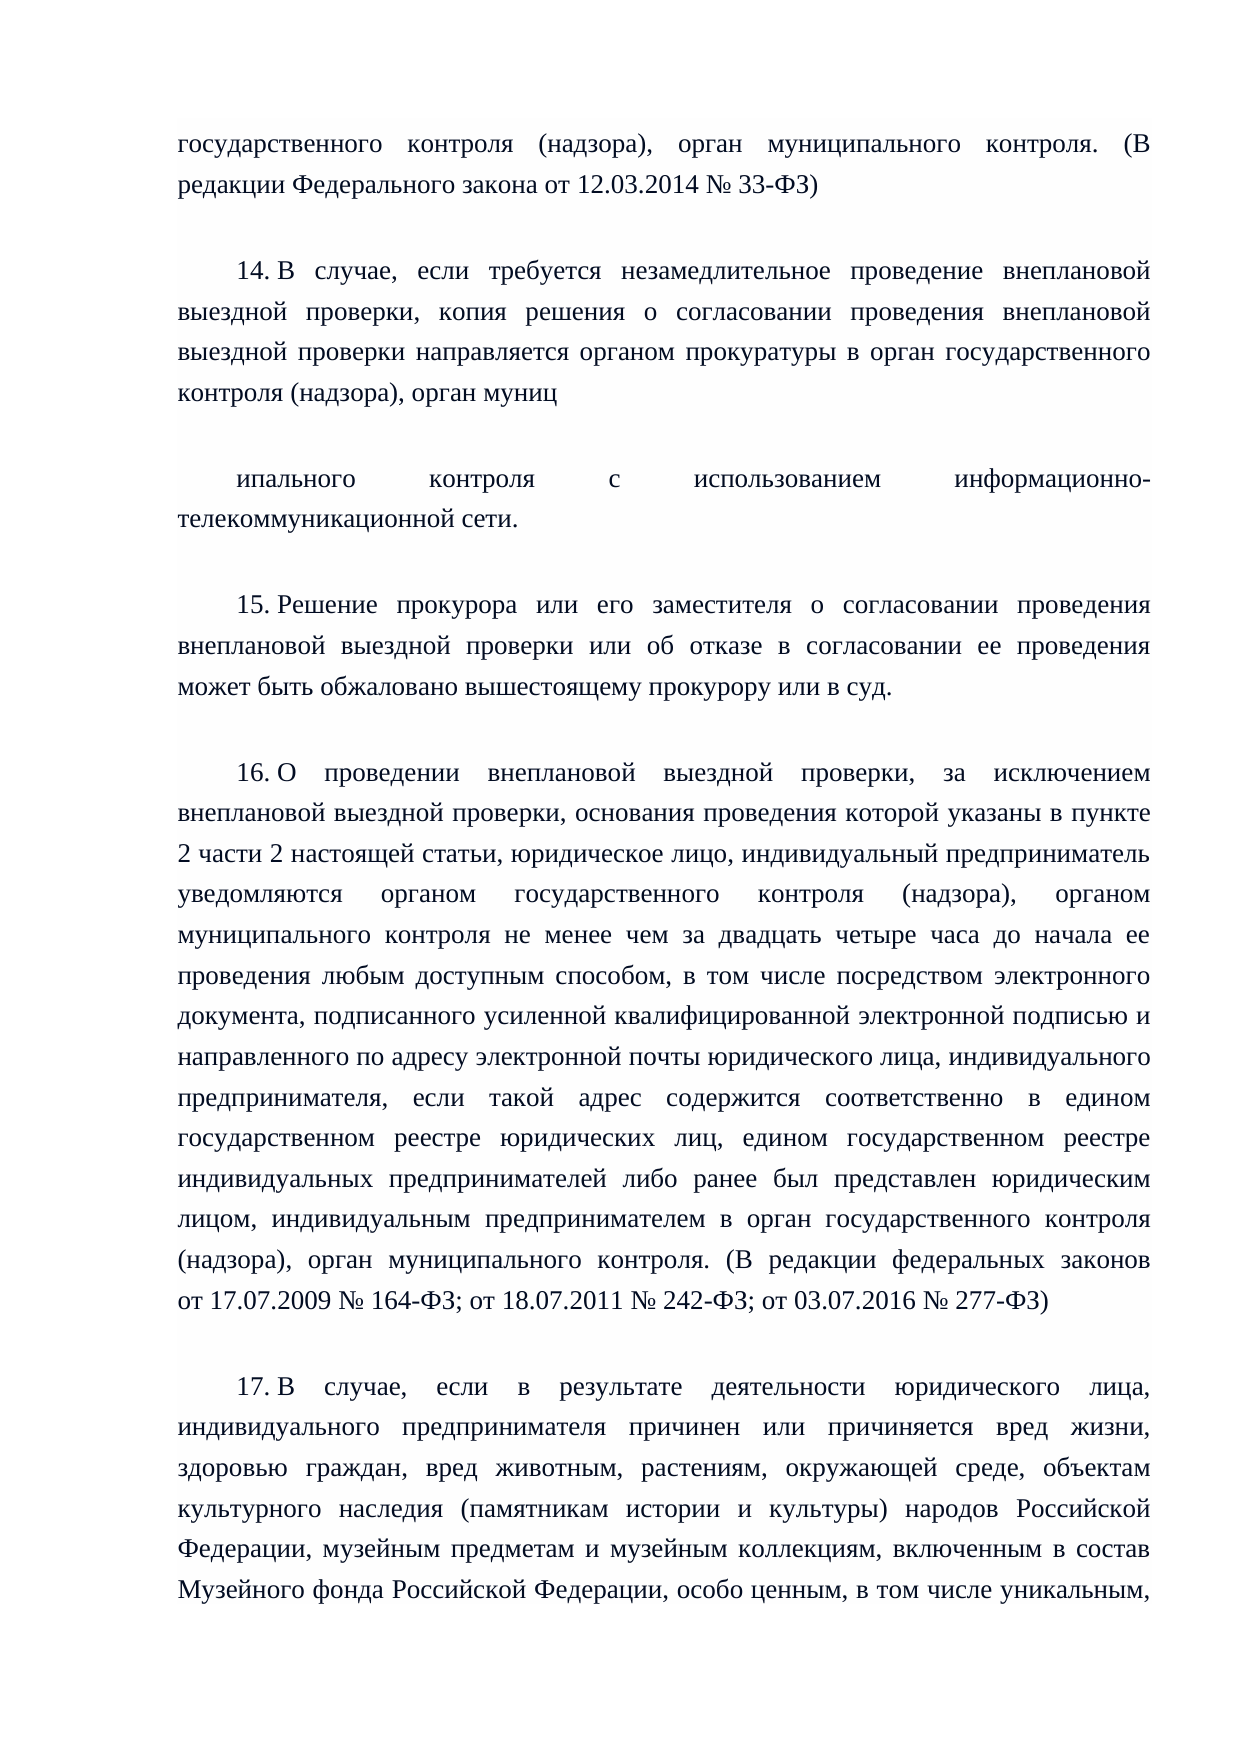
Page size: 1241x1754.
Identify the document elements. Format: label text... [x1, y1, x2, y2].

text ипального контроля с использованием информационно-телекоммуникационной сети. [177, 452, 1152, 534]
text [177, 1360, 1152, 1604]
text 14. В случае, если требуется незамедлительное проведение внеплановой выездной проверки, копия решения о согласовании проведения внеплановой выездной проверки направляется органом прокуратуры в орган государственного контроля (надзора), орган муниц [177, 245, 1152, 407]
text 15. Решение прокурора или его заместителя о согласовании проведения внеплановой выездной проверки или об отказе в согласовании ее проведения может быть обжаловано вышестоящему прокурору или в суд. [177, 579, 1152, 701]
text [177, 118, 1152, 199]
text 16. О проведении внеплановой выездной проверки, за исключением внеплановой выездной проверки, основания проведения которой указаны в пункте 2 части 2 настоящей статьи, юридическое лицо, индивидуальный предприниматель уведомляются органом государственного контроля (надзора), органом муниципального контроля не менее чем за двадцать четыре часа до начала ее проведения любым доступным способом, в том числе посредством электронного документа, подписанного усиленной квалифицированной электронной подписью и направленного по адресу электронной почты юридического лица, индивидуального предпринимателя, если такой адрес содержится соответственно в едином государственном реестре юридических лиц, едином государственном реестре индивидуальных предпринимателей либо ранее был представлен юридическим лицом, индивидуальным предпринимателем в орган государственного контроля (надзора), орган муниципального контроля. (В редакции федеральных законов от 17.07.2009 № 164-ФЗ; от 18.07.2011 № 242-ФЗ; от 03.07.2016 № 277-ФЗ) [177, 746, 1152, 1315]
